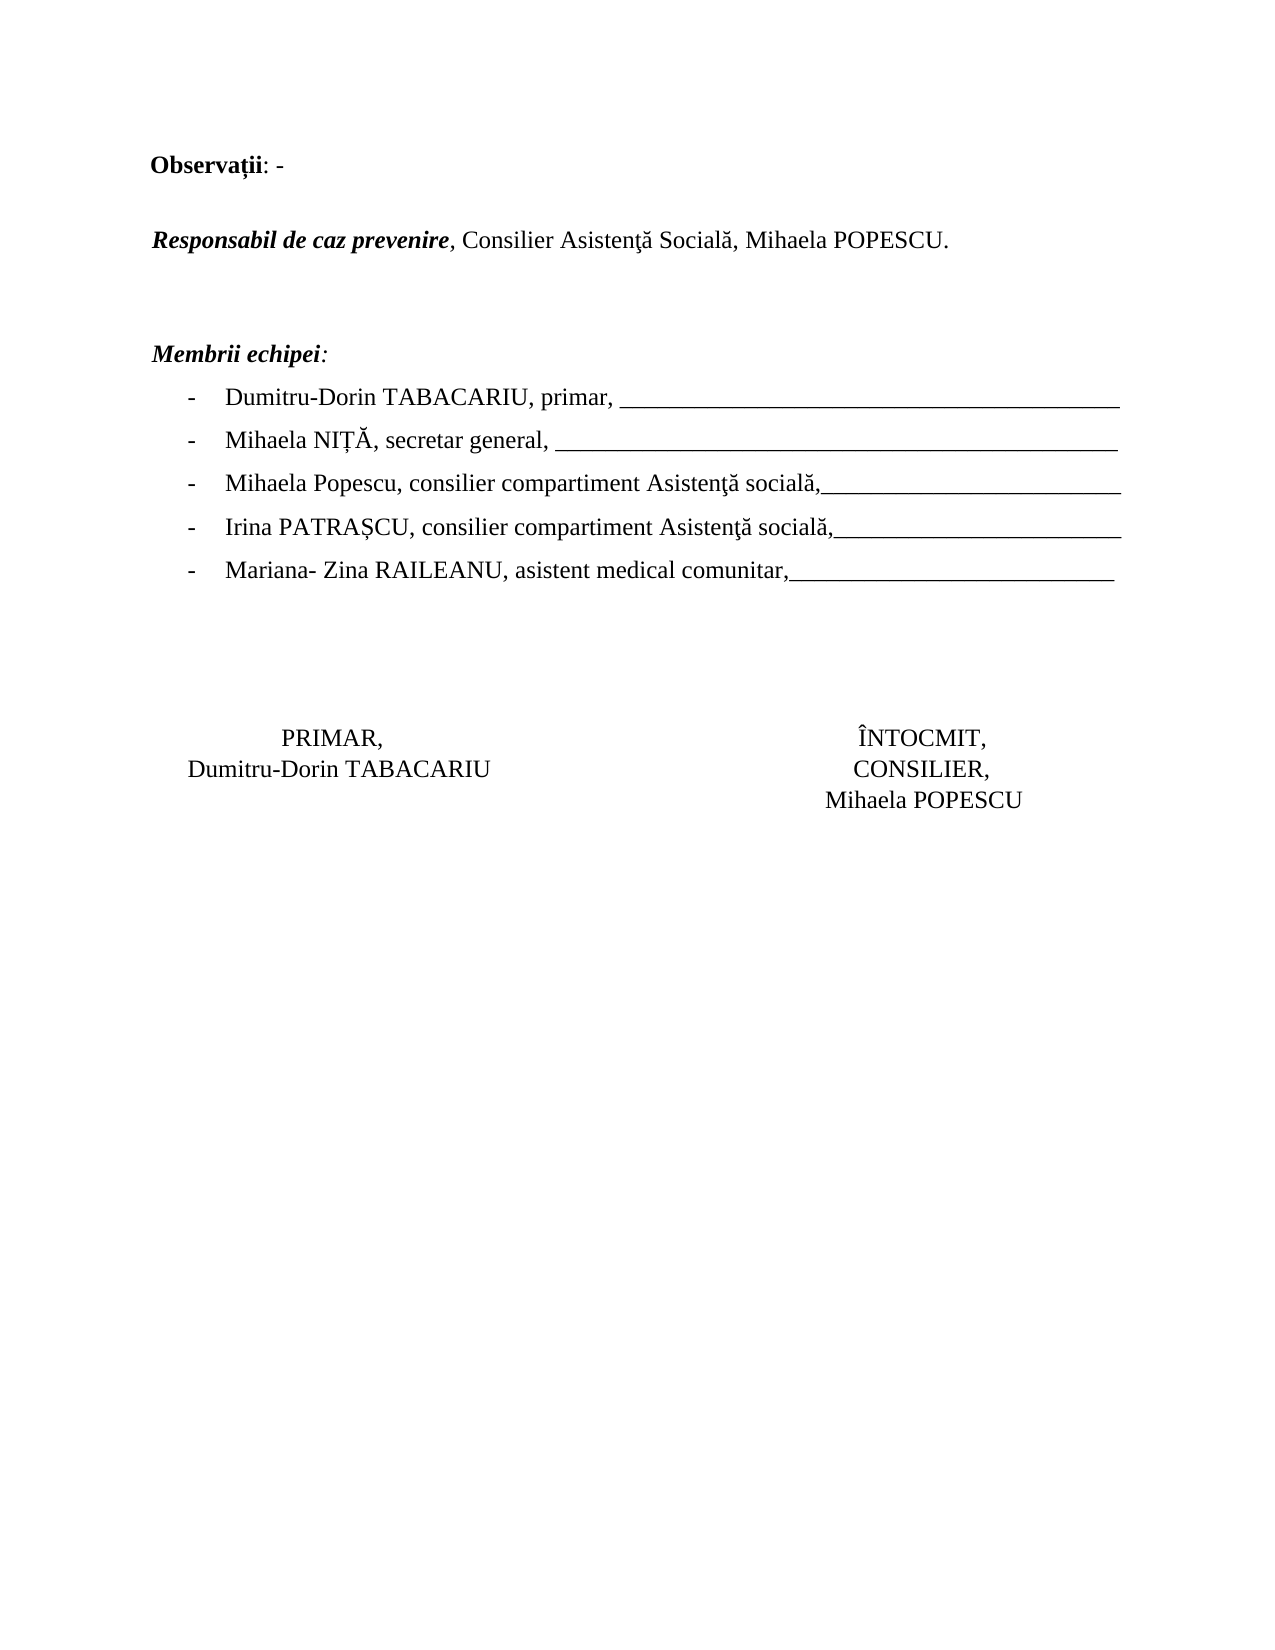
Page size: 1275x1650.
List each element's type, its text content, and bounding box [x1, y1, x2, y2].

list Irina PATRAȘCU, consilier compartiment Asistenţă socială,_______________________ [187, 512, 1125, 540]
text PRIMAR, ÎNTOCMIT, [150, 723, 1125, 751]
list Mihaela NIȚĂ, secretar general, _____________________________________________ [187, 425, 1125, 454]
table_header Responsabil de caz prevenire, Consilier Asistenţă Socială, Mihaela POPESCU. Membrii echipei: [150, 223, 768, 382]
text Mihaela POPESCU [150, 785, 1125, 813]
list Mihaela Popescu, consilier compartiment Asistenţă socială,________________________ [187, 468, 1125, 497]
text Dumitru-Dorin TABACARIU CONSILIER, [150, 754, 1125, 782]
table_header [768, 223, 1125, 382]
list Mariana- Zina RAILEANU, asistent medical comunitar,__________________________ [187, 555, 1125, 583]
text Observații: - [150, 150, 1125, 179]
list Dumitru-Dorin TABACARIU, primar, ________________________________________ [187, 382, 1125, 411]
